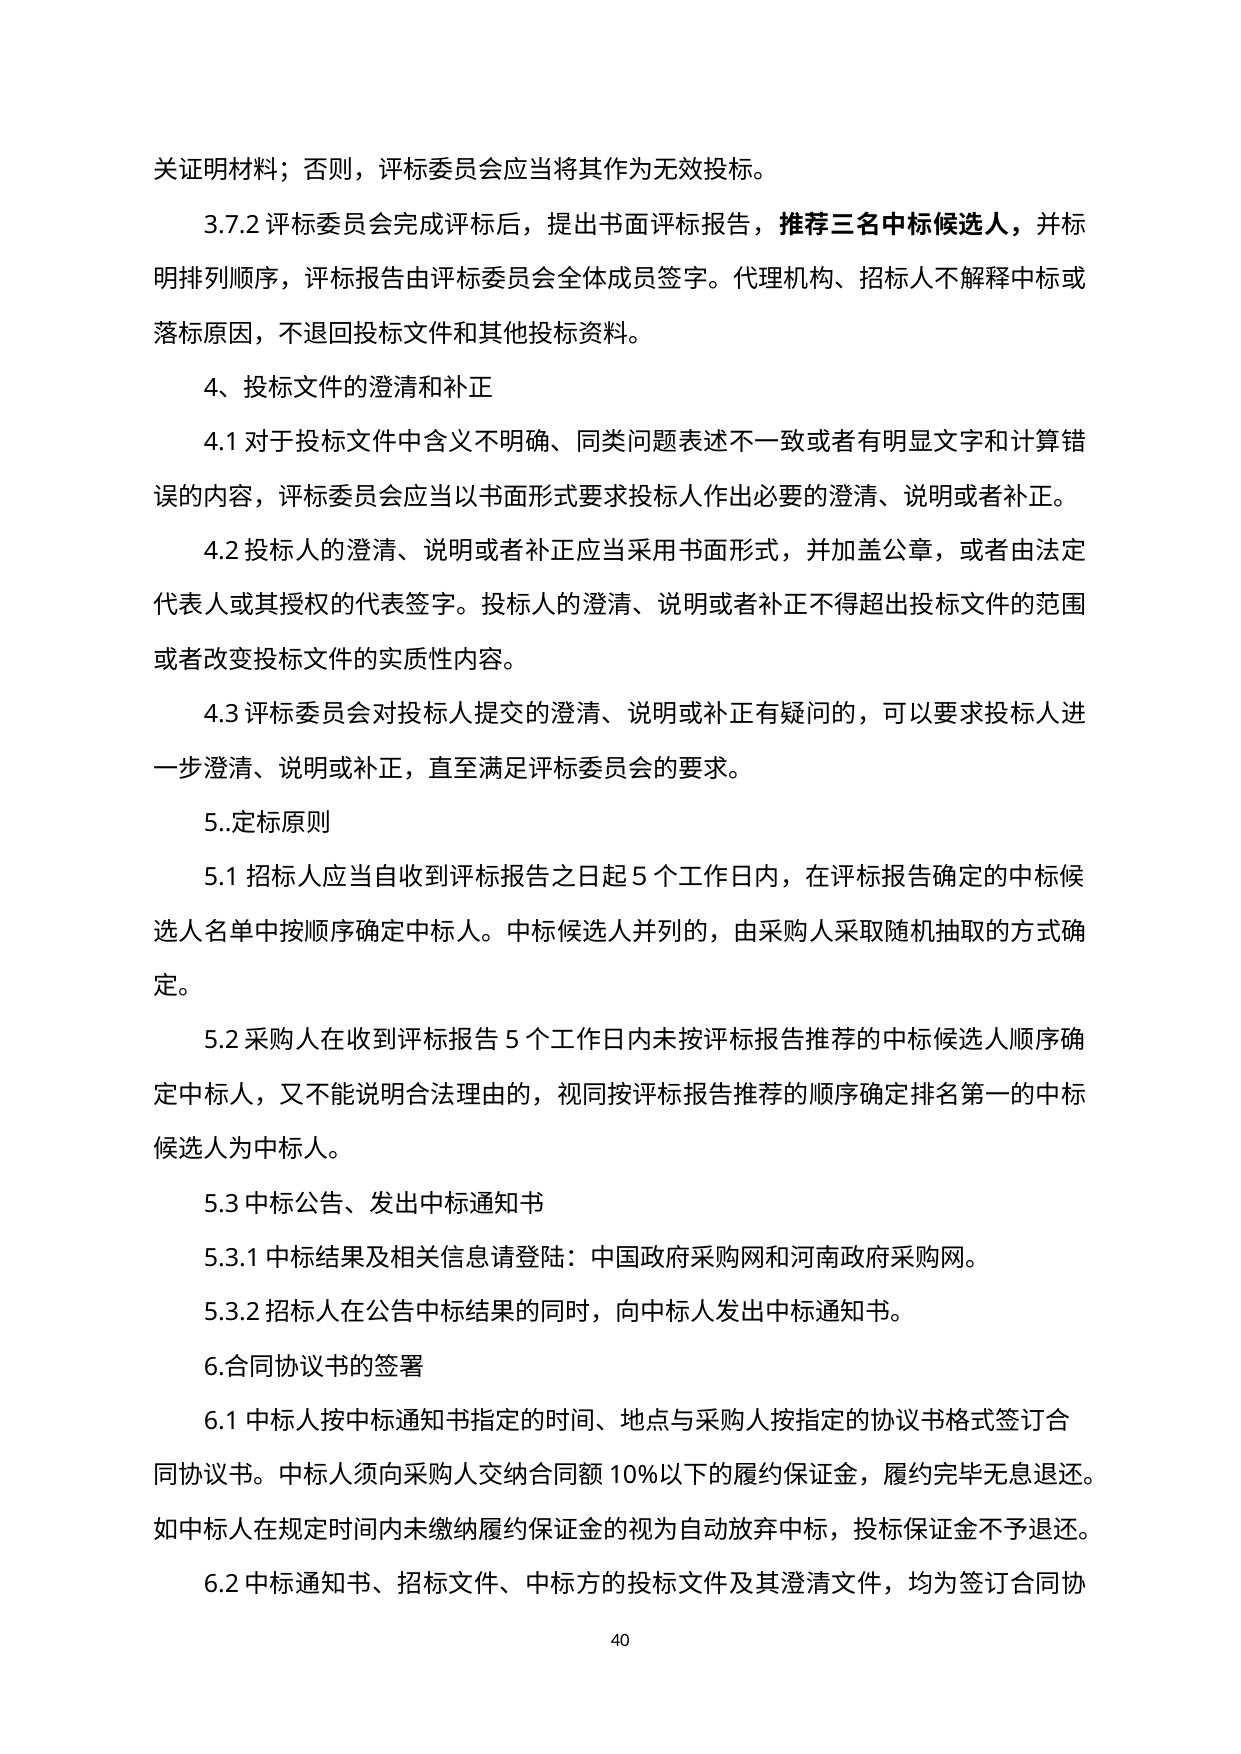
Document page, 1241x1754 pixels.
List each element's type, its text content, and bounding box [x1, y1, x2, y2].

text 6.1 中标人按中标通知书指定的时间、地点与采购人按指定的协议书格式签订合同协议书。中标人须向采购人交纳合同额10%以下的履约保证金，履约完毕无息退还。如中标人在规定时间内未缴纳履约保证金的视为自动放弃中标，投标保证金不予退还。 [153, 1401, 1087, 1546]
text 3.7.2评标委员会完成评标后，提出书面评标报告，推荐三名中标候选人，并标明排列顺序，评标报告由评标委员会全体成员签字。代理机构、招标人不解释中标或落标原因，不退回投标文件和其他投标资料。 [153, 204, 1087, 349]
text 6.合同协议书的签署 [153, 1346, 1087, 1382]
text 4、投标文件的澄清和补正 [153, 367, 1087, 404]
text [153, 1564, 1087, 1600]
text 5.3.1中标结果及相关信息请登陆：中国政府采购网和河南政府采购网。 [153, 1237, 1087, 1274]
text 5..定标原则 [153, 802, 1087, 839]
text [153, 150, 1087, 186]
text 5.2采购人在收到评标报告5个工作日内未按评标报告推荐的中标候选人顺序确定中标人，又不能说明合法理由的，视同按评标报告推荐的顺序确定排名第一的中标候选人为中标人。 [153, 1020, 1087, 1165]
text 4.1对于投标文件中含义不明确、同类问题表述不一致或者有明显文字和计算错误的内容，评标委员会应当以书面形式要求投标人作出必要的澄清、说明或者补正。 [153, 422, 1087, 512]
text 5.1 招标人应当自收到评标报告之日起５个工作日内，在评标报告确定的中标候选人名单中按顺序确定中标人。中标候选人并列的，由采购人采取随机抽取的方式确定。 [153, 857, 1087, 1002]
text 4.2投标人的澄清、说明或者补正应当采用书面形式，并加盖公章，或者由法定代表人或其授权的代表签字。投标人的澄清、说明或者补正不得超出投标文件的范围或者改变投标文件的实质性内容。 [153, 531, 1087, 676]
text 5.3中标公告、发出中标通知书 [153, 1183, 1087, 1219]
text 5.3.2招标人在公告中标结果的同时，向中标人发出中标通知书。 [153, 1292, 1087, 1328]
text 4.3评标委员会对投标人提交的澄清、说明或补正有疑问的，可以要求投标人进一步澄清、说明或补正，直至满足评标委员会的要求。 [153, 694, 1087, 784]
